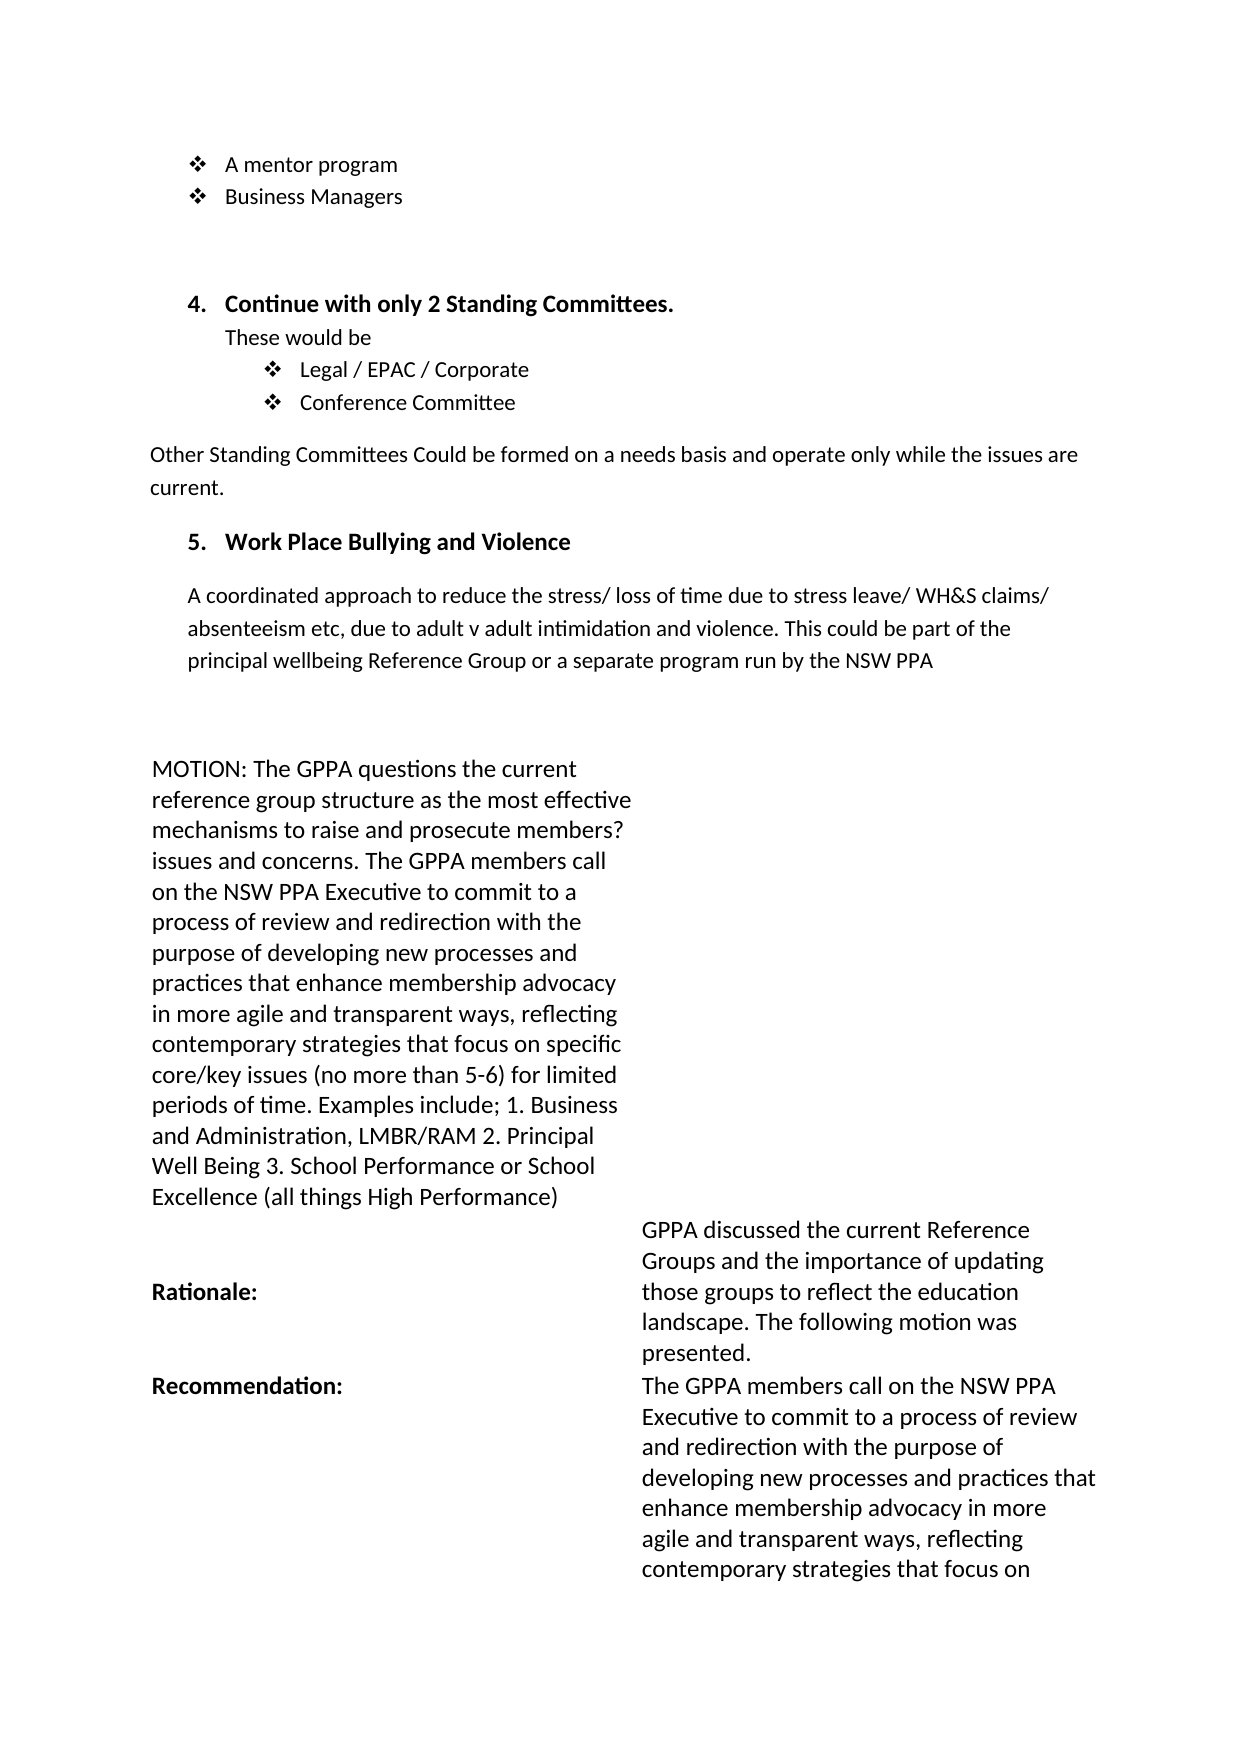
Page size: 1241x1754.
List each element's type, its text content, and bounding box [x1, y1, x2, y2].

list Continue with only 2 Standing Committees. [187, 288, 1090, 319]
text Other Standing Committees Could be formed on a needs basis and operate only while the issues are current. [150, 441, 1090, 501]
table_cell Rationale: [150, 1213, 640, 1369]
table_header MOTION: The GPPA questions the current reference group structure as the most effective mechanisms to raise and prosecute members? issues and concerns. The GPPA members call on the NSW PPA Executive to commit to a process of review and redirection with the purpose of developing new processes and practices that enhance membership advocacy in more agile and transparent ways, reflecting contemporary strategies that focus on specific core/key issues (no more than 5-6) for limited periods of time. Examples include; 1. Business and Administration, LMBR/RAM 2. Principal Well Being 3. School Performance or School Excellence (all things High Performance) [150, 752, 640, 1213]
text A coordinated approach to reduce the stress/ loss of time due to stress leave/ WH&S claims/ absenteeism etc, due to adult v adult intimidation and violence. This could be part of the principal wellbeing Reference Group or a separate program run by the NSW PPA [187, 582, 1090, 674]
table_cell Recommendation: [150, 1369, 640, 1586]
list Conference Committee [262, 388, 1090, 416]
list A mentor program [187, 150, 1090, 178]
list These would be [225, 323, 1090, 351]
list Work Place Bullying and Violence [187, 526, 1090, 556]
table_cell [640, 1369, 1099, 1586]
list Legal / EPAC / Corporate [262, 355, 1090, 383]
table_cell GPPA discussed the current Reference Groups and the importance of updating those groups to reflect the education landscape. The following motion was presented. [640, 1213, 1099, 1369]
list Business Managers [187, 182, 1090, 210]
